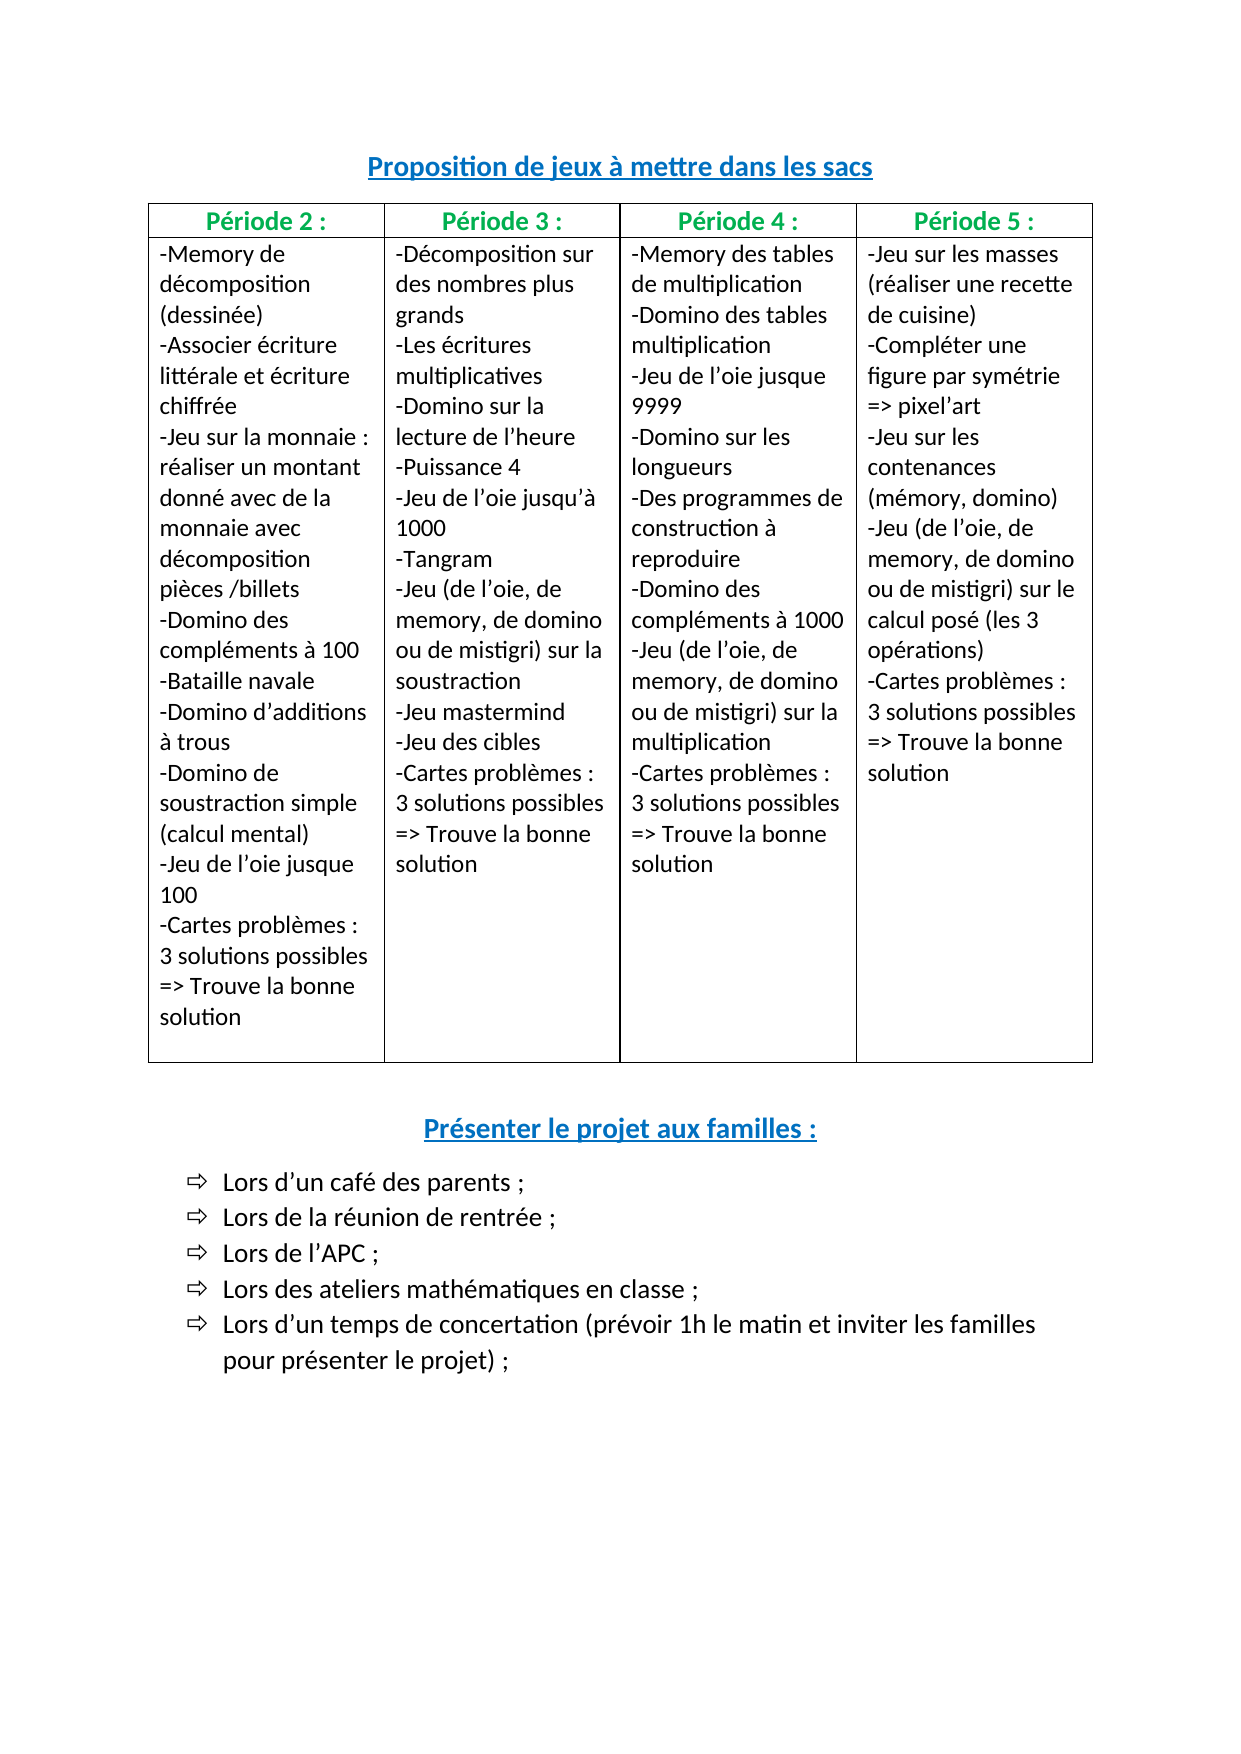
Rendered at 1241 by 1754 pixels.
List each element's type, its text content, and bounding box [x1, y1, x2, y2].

list Lors d’un café des parents ; [185, 1165, 1093, 1198]
text Proposition de jeux à mettre dans les sacs [148, 148, 1093, 183]
table_cell -Jeu sur les masses (réaliser une recette de cuisine) -Compléter une figure par symétrie => pixel’art -Jeu sur les contenances (mémory, domino) -Jeu (de l’oie, de memory, de domino ou de mistigri) sur le calcul posé (les 3 opérations) -Cartes problèmes : 3 solutions possibles => Trouve la bonne solution [857, 238, 1092, 1062]
table_cell -Memory des tables de multiplication -Domino des tables multiplication -Jeu de l’oie jusque 9999 -Domino sur les longueurs -Des programmes de construction à reproduire -Domino des compléments à 1000 -Jeu (de l’oie, de memory, de domino ou de mistigri) sur la multiplication -Cartes problèmes : 3 solutions possibles => Trouve la bonne solution [621, 238, 856, 1062]
list Lors d’un temps de concertation (prévoir 1h le matin et inviter les familles pour présenter le projet) ; [185, 1307, 1093, 1376]
table_cell -Décomposition sur des nombres plus grands -Les écritures multiplicatives -Domino sur la lecture de l’heure -Puissance 4 -Jeu de l’oie jusqu’à 1000 -Tangram -Jeu (de l’oie, de memory, de domino ou de mistigri) sur la soustraction -Jeu mastermind -Jeu des cibles -Cartes problèmes : 3 solutions possibles => Trouve la bonne solution [385, 238, 619, 1062]
list Lors de la réunion de rentrée ; [185, 1201, 1093, 1233]
list Lors des ateliers mathématiques en classe ; [185, 1272, 1093, 1305]
table_header Période 4 : [621, 204, 856, 237]
text Présenter le projet aux familles : [148, 1110, 1093, 1145]
table_header Période 2 : [149, 204, 384, 237]
list Lors de l’APC ; [185, 1236, 1093, 1269]
table_cell -Memory de décomposition (dessinée) -Associer écriture littérale et écriture chiffrée -Jeu sur la monnaie : réaliser un montant donné avec de la monnaie avec décomposition pièces /billets -Domino des compléments à 100 -Bataille navale -Domino d’additions à trous -Domino de soustraction simple (calcul mental) -Jeu de l’oie jusque 100 -Cartes problèmes : 3 solutions possibles => Trouve la bonne solution [149, 238, 384, 1062]
table_header Période 5 : [857, 204, 1092, 237]
table_header Période 3 : [385, 204, 619, 237]
